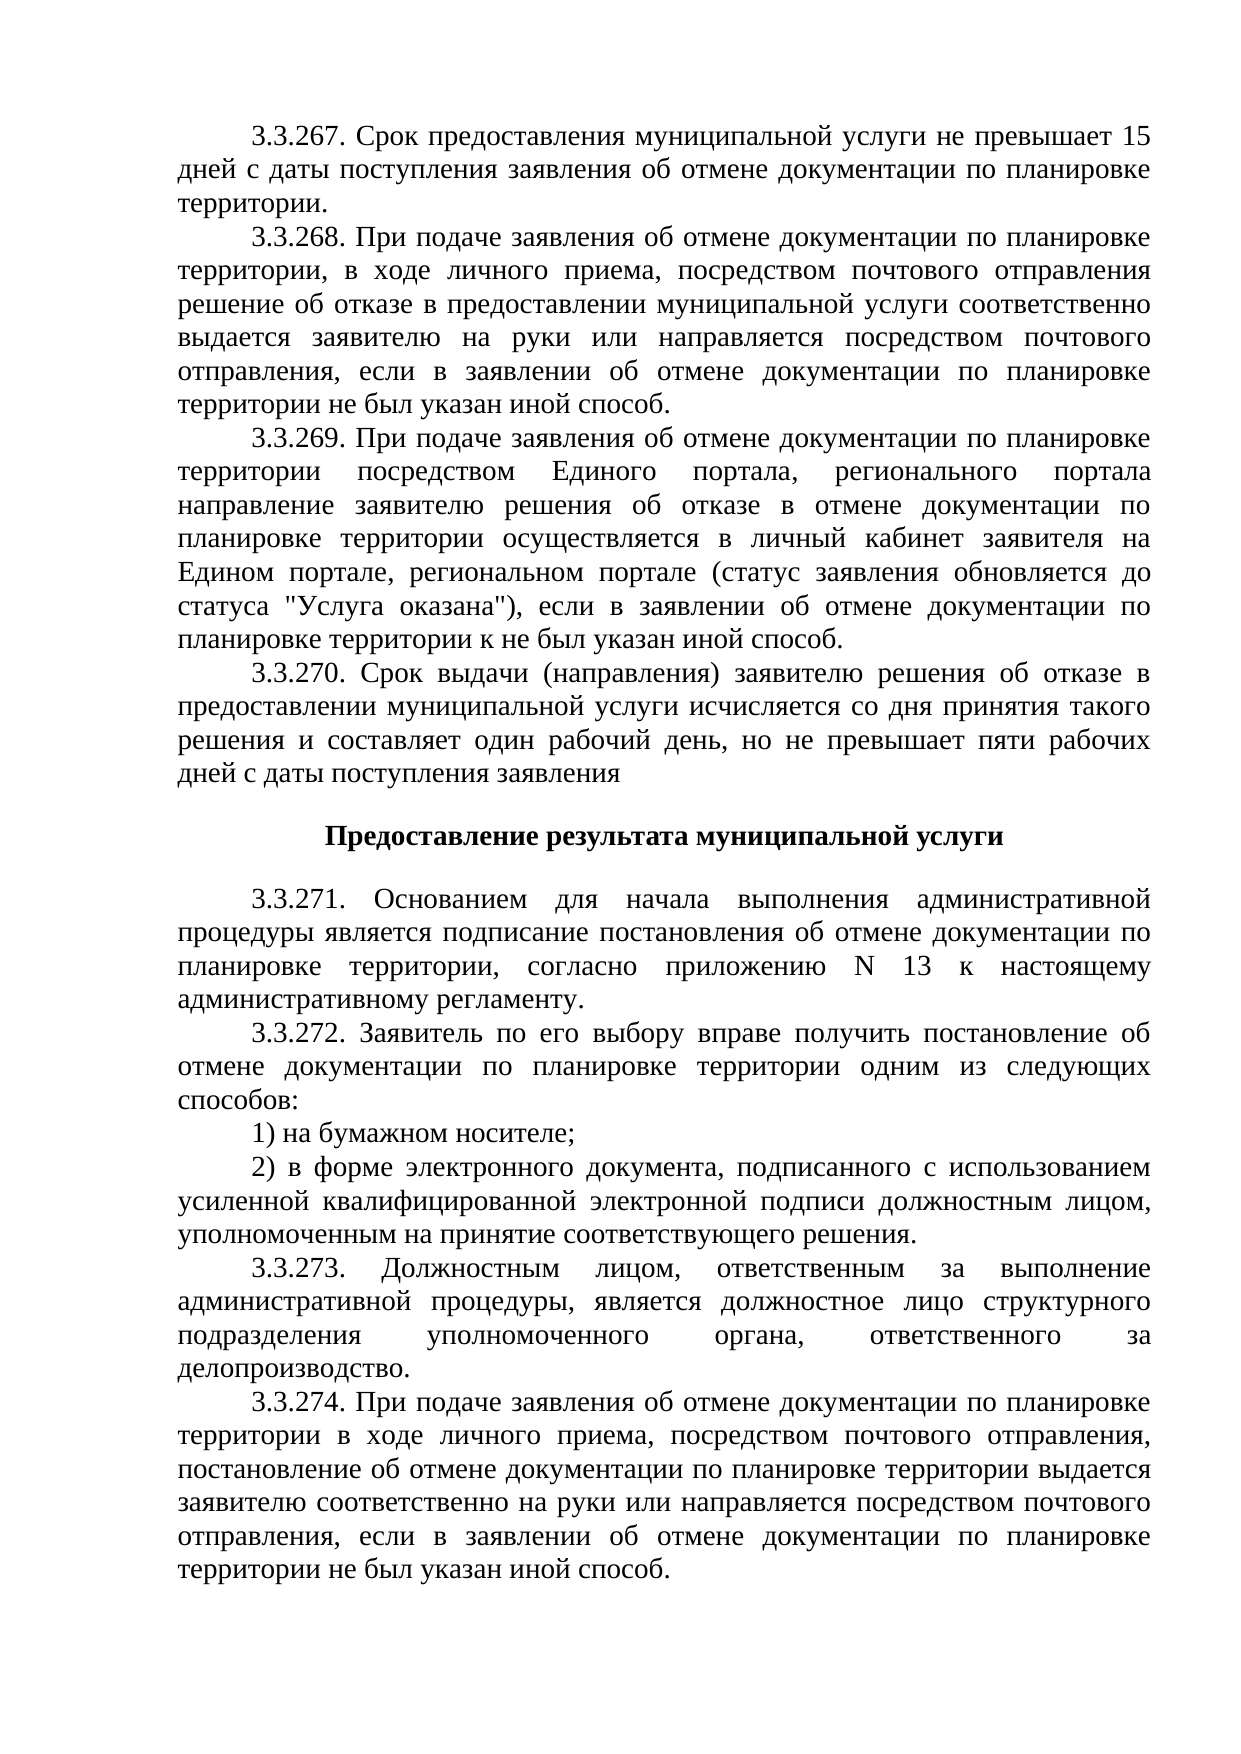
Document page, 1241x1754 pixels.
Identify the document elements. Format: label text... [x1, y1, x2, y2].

text 3.3.268. При подаче заявления об отмене документации по планировке территории, в ходе личного приема, посредством почтового отправления решение об отказе в предоставлении муниципальной услуги соответственно выдается заявителю на руки или направляется посредством почтового отправления, если в заявлении об отмене документации по планировке территории не был указан иной способ. [177, 219, 1152, 420]
text 1) на бумажном носителе; [177, 1116, 1152, 1149]
text 3.3.267. Срок предоставления муниципальной услуги не превышает 15 дней с даты поступления заявления об отмене документации по планировке территории. [177, 118, 1152, 219]
text 2) в форме электронного документа, подписанного с использованием усиленной квалифицированной электронной подписи должностным лицом, уполномоченным на принятие соответствующего решения. [177, 1149, 1152, 1250]
text 3.3.270. Срок выдачи (направления) заявителю решения об отказе в предоставлении муниципальной услуги исчисляется со дня принятия такого решения и составляет один рабочий день, но не превышает пяти рабочих дней с даты поступления заявления [177, 655, 1152, 789]
subtitle Предоставление результата муниципальной услуги [177, 818, 1152, 852]
text 3.3.273. Должностным лицом, ответственным за выполнение административной процедуры, является должностное лицо структурного подразделения уполномоченного органа, ответственного за делопроизводство. [177, 1250, 1152, 1384]
text 3.3.269. При подаче заявления об отмене документации по планировке территории посредством Единого портала, регионального портала направление заявителю решения об отказе в отмене документации по планировке территории осуществляется в личный кабинет заявителя на Едином портале, региональном портале (статус заявления обновляется до статуса "Услуга оказана"), если в заявлении об отмене документации по планировке территории к не был указан иной способ. [177, 420, 1152, 655]
text 3.3.272. Заявитель по его выбору вправе получить постановление об отмене документации по планировке территории одним из следующих способов: [177, 1015, 1152, 1116]
text 3.3.274. При подаче заявления об отмене документации по планировке территории в ходе личного приема, посредством почтового отправления, постановление об отмене документации по планировке территории выдается заявителю соответственно на руки или направляется посредством почтового отправления, если в заявлении об отмене документации по планировке территории не был указан иной способ. [177, 1384, 1152, 1585]
text 3.3.271. Основанием для начала выполнения административной процедуры является подписание постановления об отмене документации по планировке территории, согласно приложению N 13 к настоящему административному регламенту. [177, 881, 1152, 1015]
